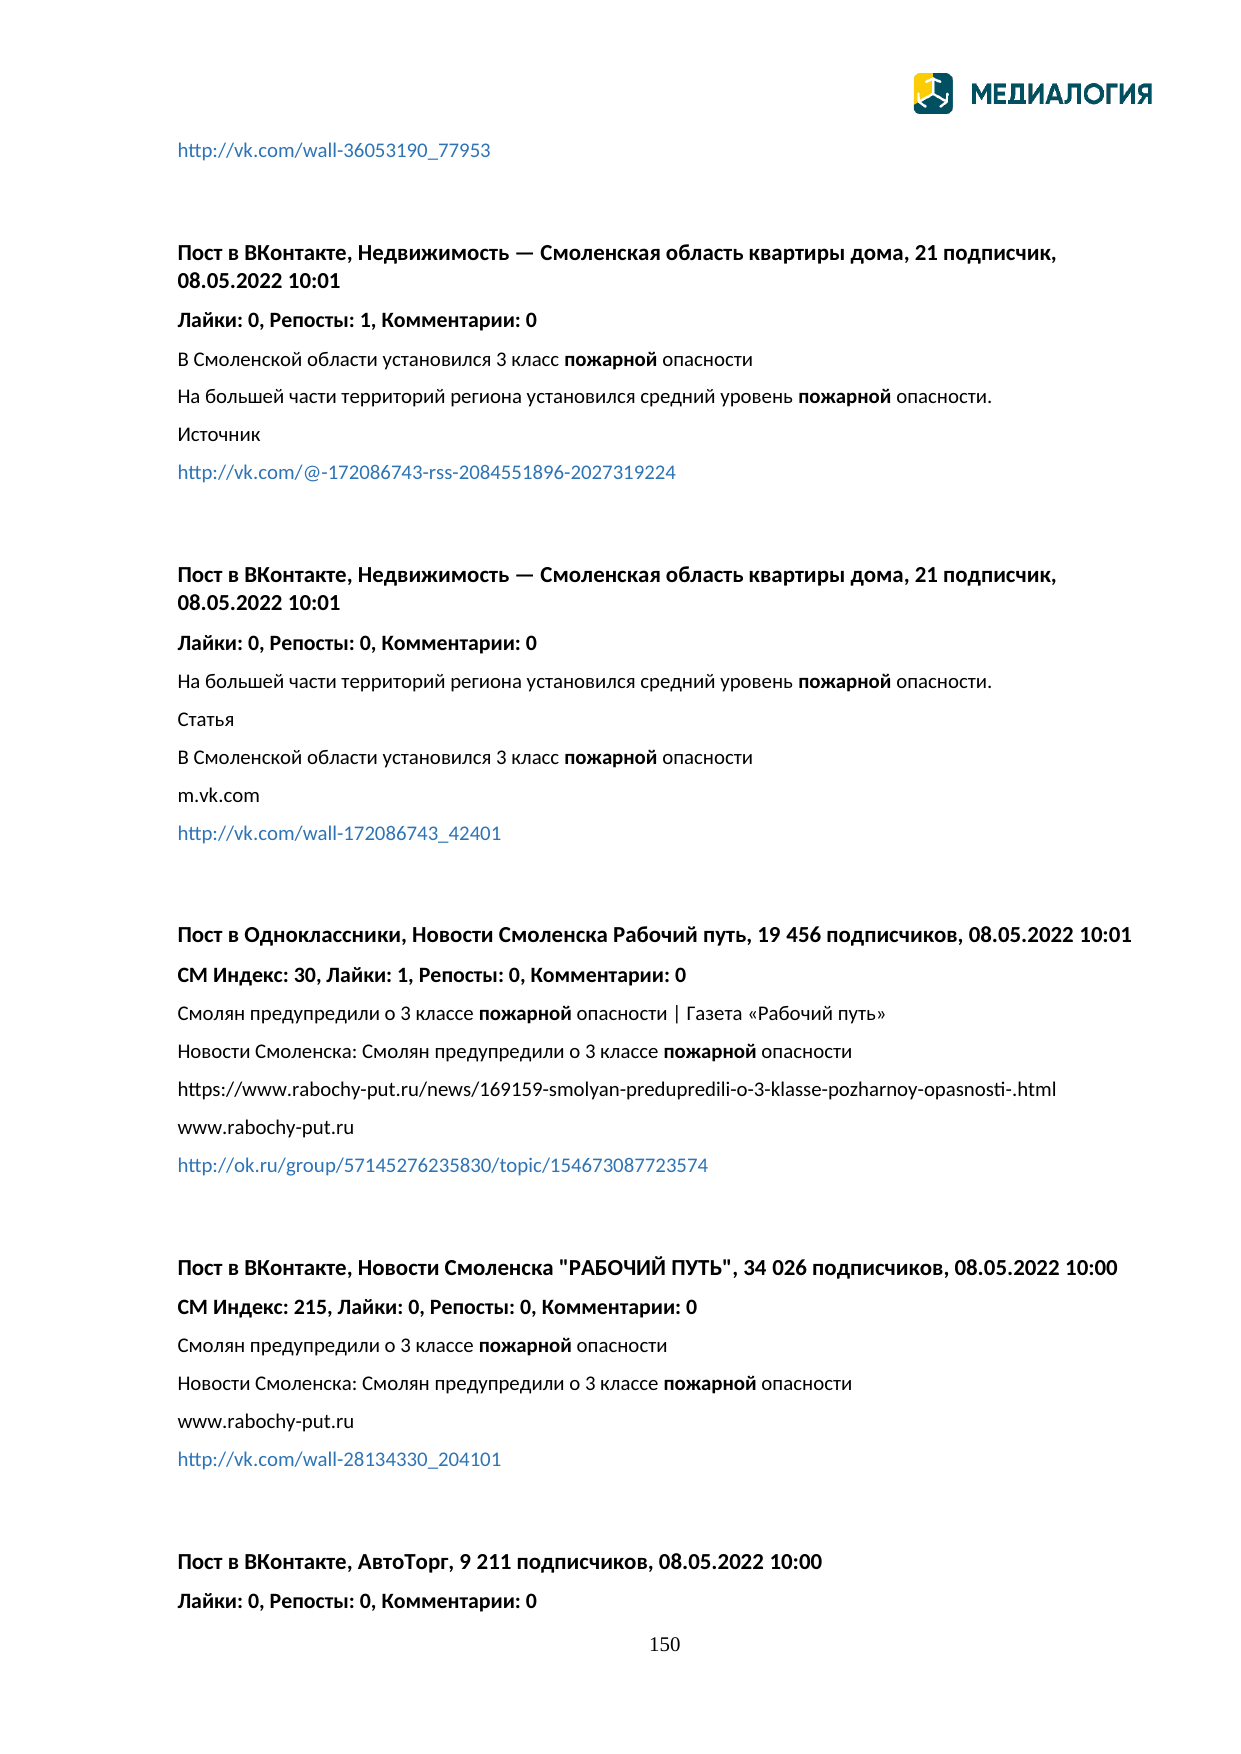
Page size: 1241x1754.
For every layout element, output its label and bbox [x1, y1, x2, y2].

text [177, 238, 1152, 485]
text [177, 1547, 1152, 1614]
picture [913, 73, 1152, 114]
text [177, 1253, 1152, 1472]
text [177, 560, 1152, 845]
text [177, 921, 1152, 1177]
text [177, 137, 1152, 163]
